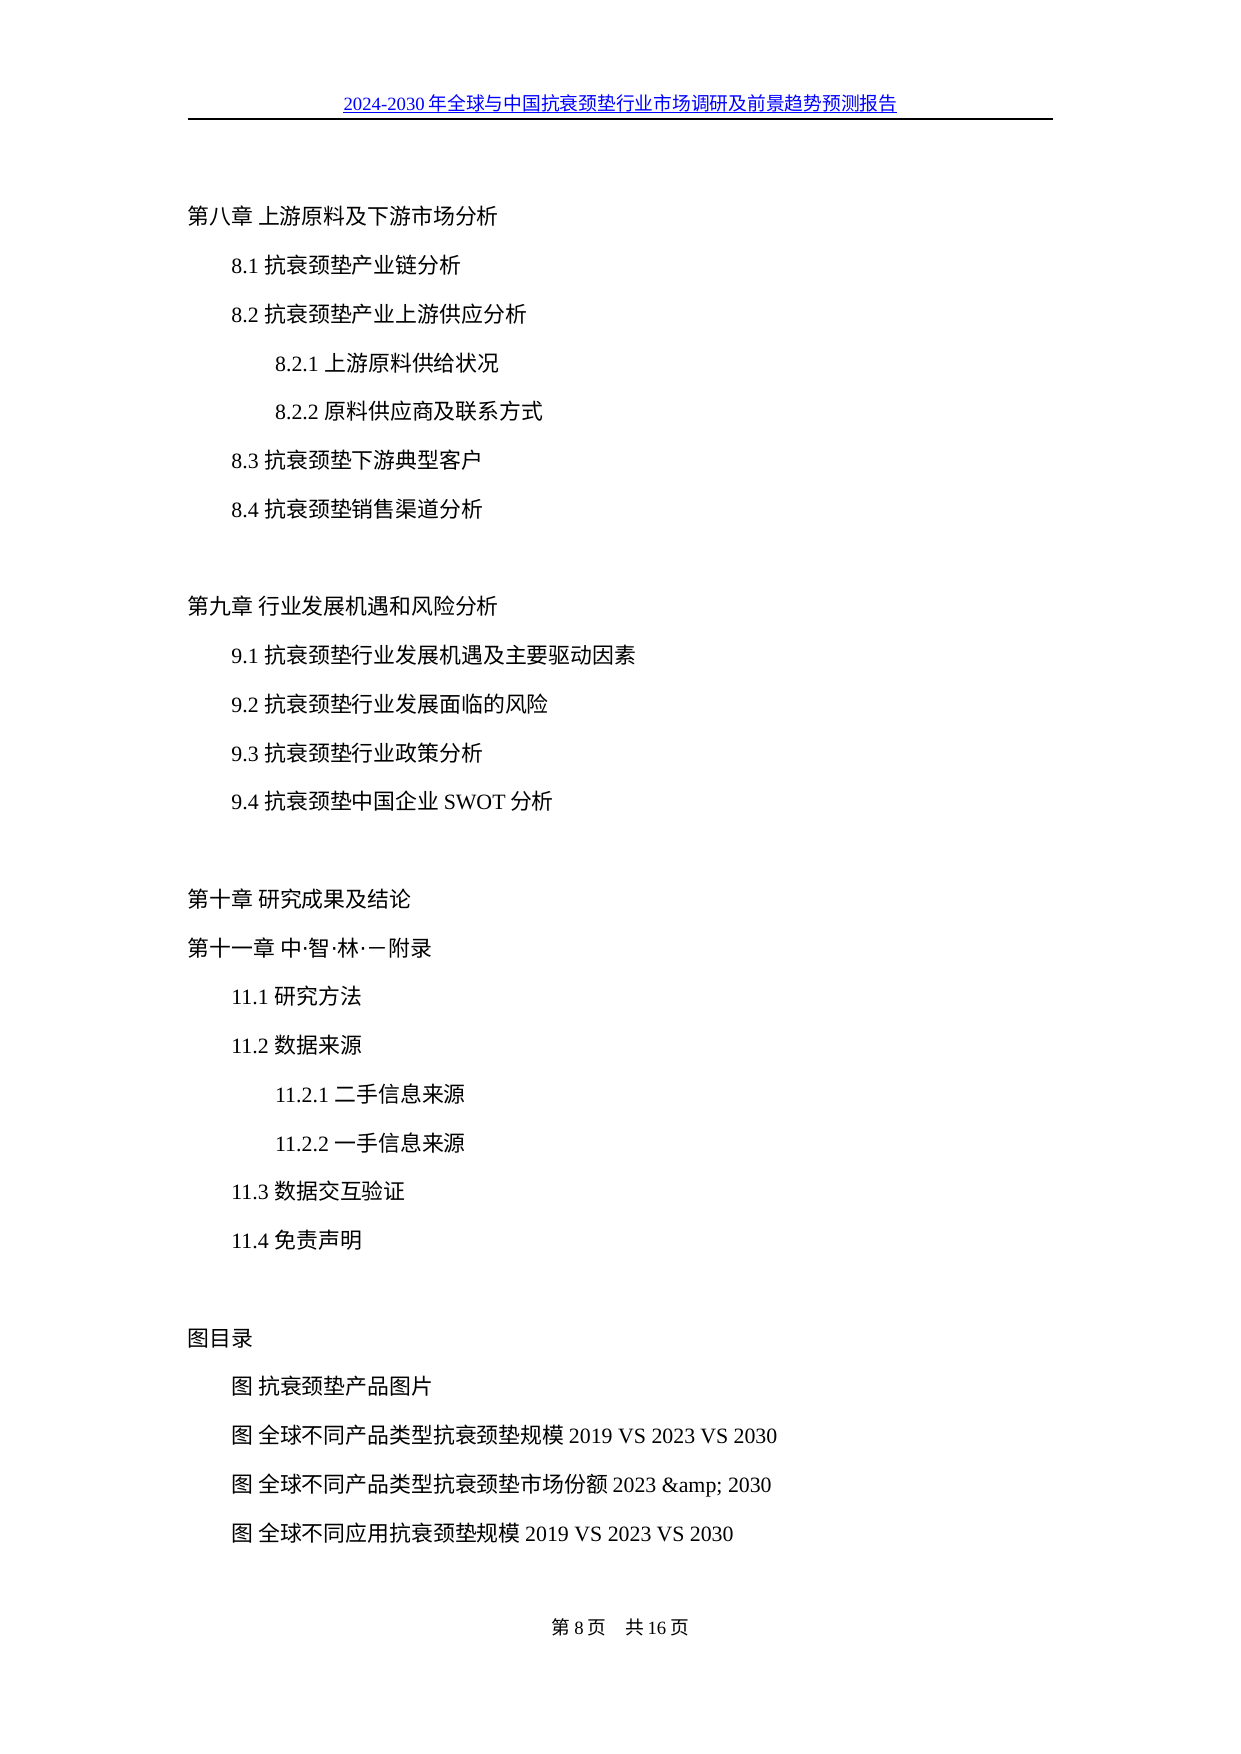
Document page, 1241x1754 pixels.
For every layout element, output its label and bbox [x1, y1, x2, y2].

text [187, 150, 1053, 1548]
